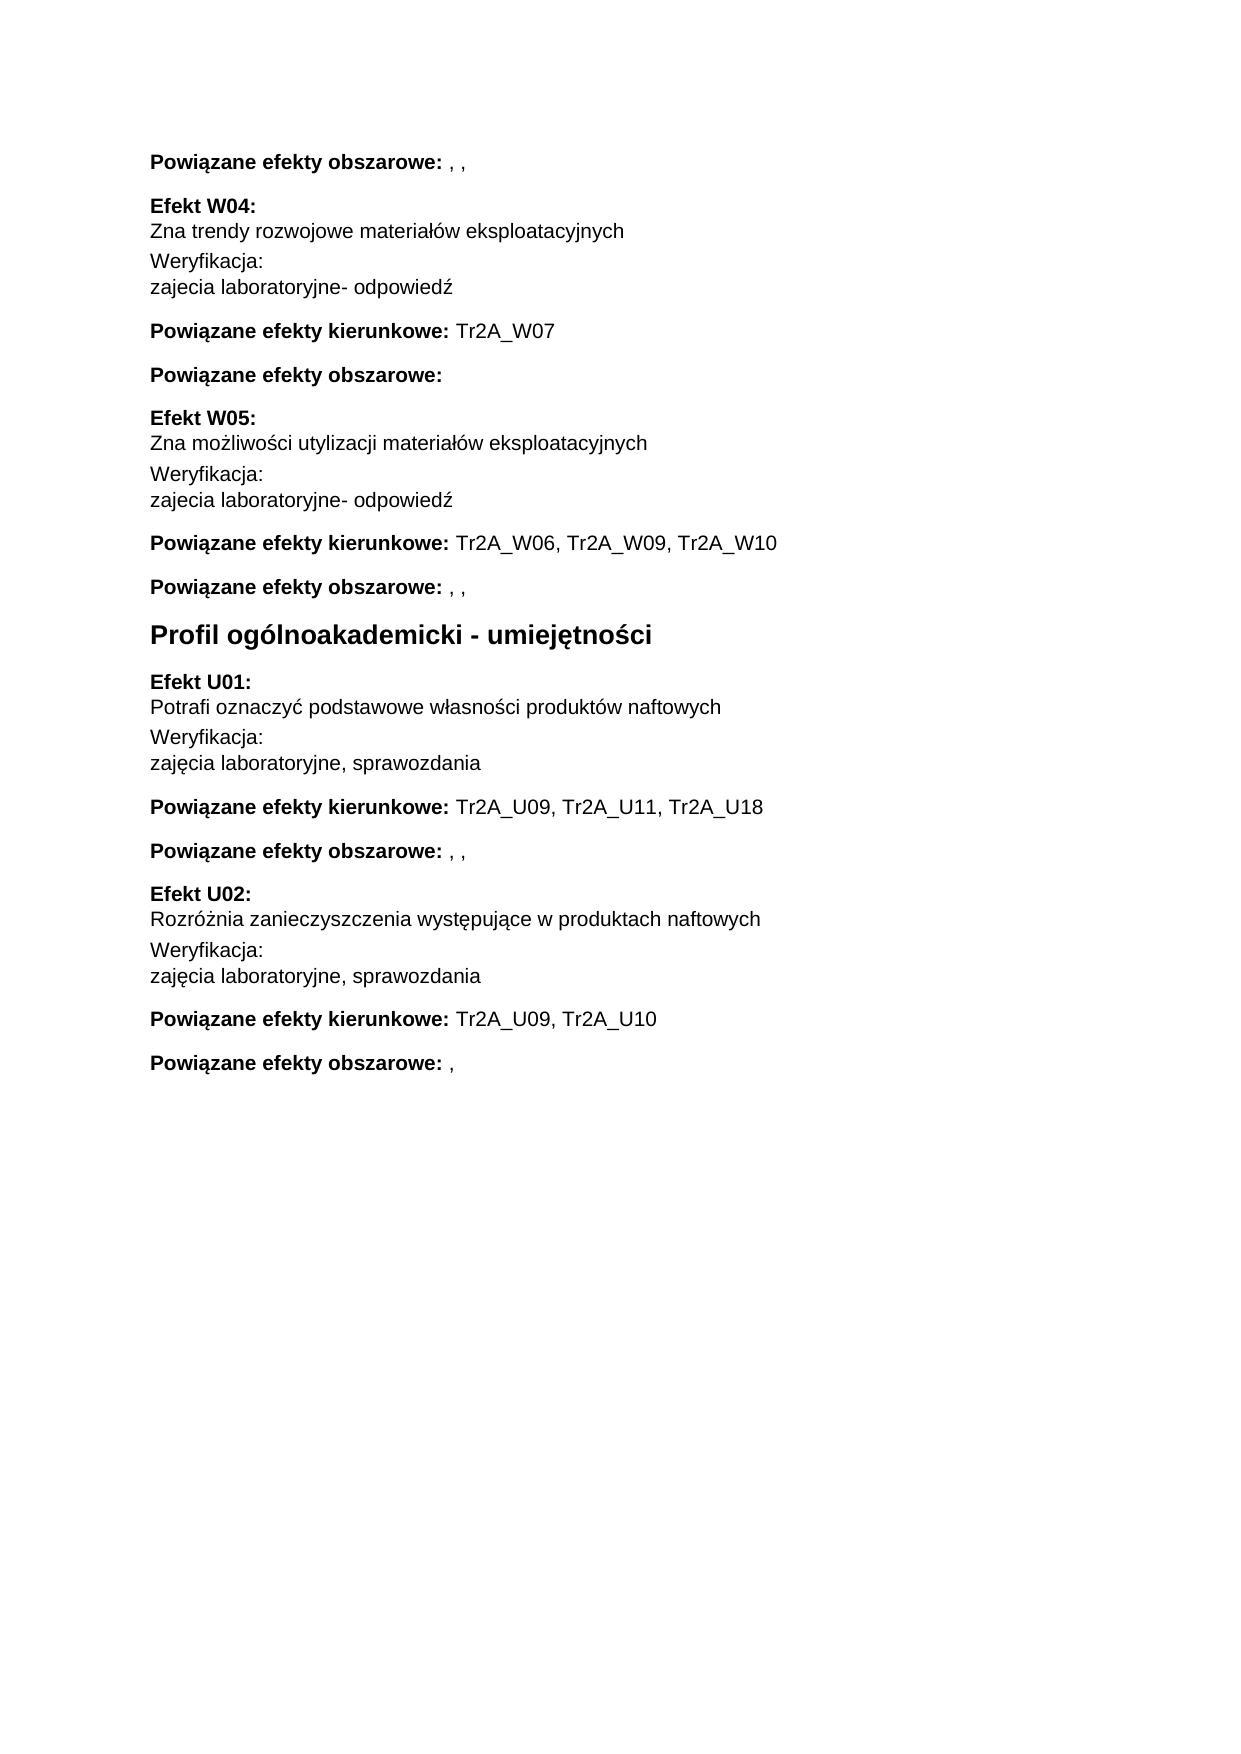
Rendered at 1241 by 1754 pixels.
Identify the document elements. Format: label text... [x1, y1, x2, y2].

text Efekt W05: [150, 406, 1090, 430]
text Powiązane efekty kierunkowe: Tr2A_W07 [150, 319, 1090, 343]
text Weryfikacja: [150, 937, 1090, 961]
text Weryfikacja: [150, 725, 1090, 749]
text Efekt U02: [150, 882, 1090, 906]
text zajęcia laboratoryjne, sprawozdania [150, 963, 1090, 987]
text Zna możliwości utylizacji materiałów eksploatacyjnych [150, 431, 1090, 455]
text Zna trendy rozwojowe materiałów eksploatacyjnych [150, 219, 1090, 243]
text Potrafi oznaczyć podstawowe własności produktów naftowych [150, 695, 1090, 719]
text Powiązane efekty obszarowe: , , [150, 838, 1090, 862]
text Powiązane efekty obszarowe: , [150, 1051, 1090, 1075]
text zajęcia laboratoryjne, sprawozdania [150, 751, 1090, 775]
text Powiązane efekty obszarowe: , , [150, 575, 1090, 599]
text zajecia laboratoryjne- odpowiedź [150, 275, 1090, 299]
subtitle Profil ogólnoakademicki - umiejętności [150, 619, 1090, 650]
text Efekt U01: [150, 670, 1090, 694]
text Powiązane efekty kierunkowe: Tr2A_W06, Tr2A_W09, Tr2A_W10 [150, 531, 1090, 555]
text zajecia laboratoryjne- odpowiedź [150, 487, 1090, 511]
text Weryfikacja: [150, 461, 1090, 485]
text Powiązane efekty obszarowe: , , [150, 150, 1090, 174]
text Rozróżnia zanieczyszczenia występujące w produktach naftowych [150, 907, 1090, 931]
text Weryfikacja: [150, 249, 1090, 273]
text Efekt W04: [150, 194, 1090, 218]
text Powiązane efekty kierunkowe: Tr2A_U09, Tr2A_U11, Tr2A_U18 [150, 795, 1090, 819]
text Powiązane efekty kierunkowe: Tr2A_U09, Tr2A_U10 [150, 1007, 1090, 1031]
text Powiązane efekty obszarowe: [150, 362, 1090, 386]
